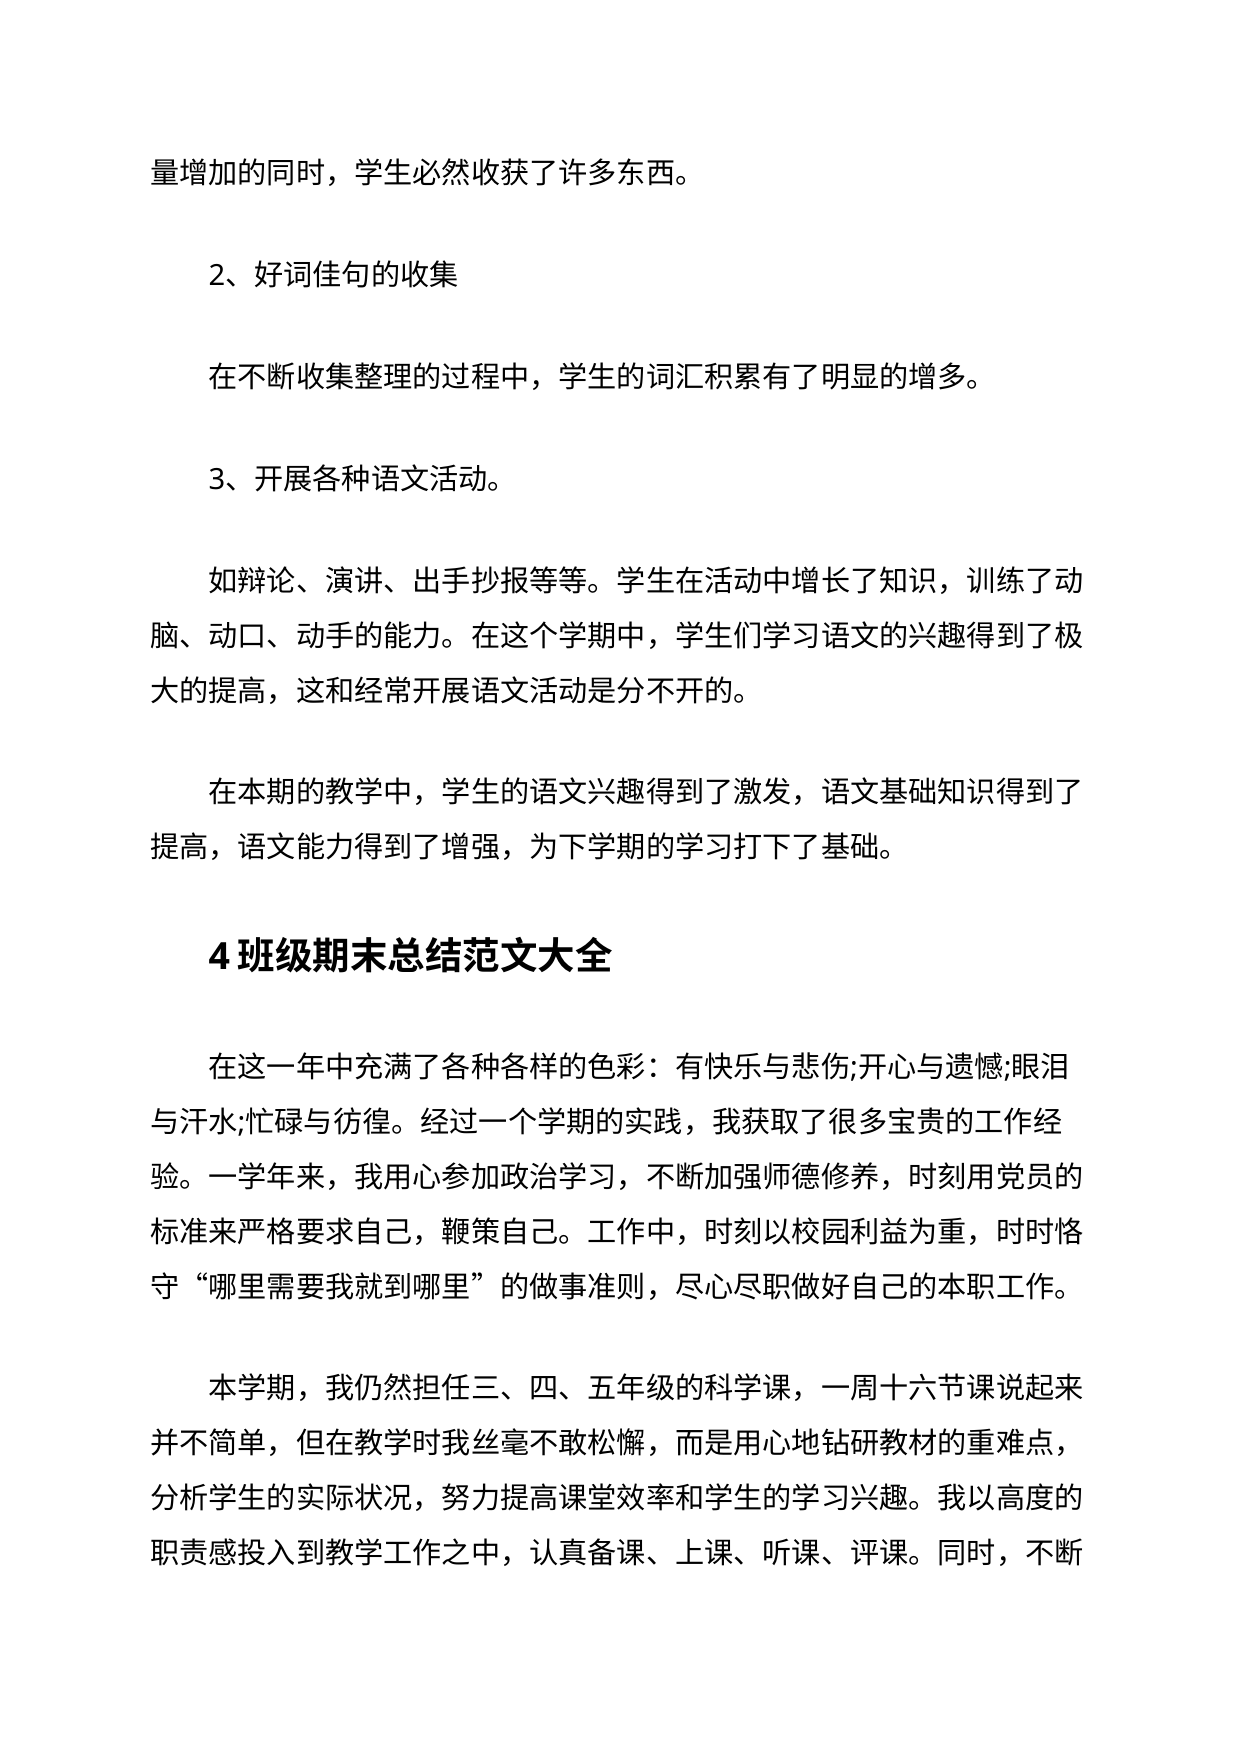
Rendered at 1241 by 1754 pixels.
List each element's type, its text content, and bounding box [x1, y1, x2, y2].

text 2、好词佳句的收集 [150, 252, 1090, 294]
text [150, 150, 1090, 192]
text 4班级期末总结范文大全 [150, 926, 1090, 980]
text 3、开展各种语文活动。 [150, 456, 1090, 498]
text 在这一年中充满了各种各样的色彩：有快乐与悲伤;开心与遗憾;眼泪与汗水;忙碌与彷徨。经过一个学期的实践，我获取了很多宝贵的工作经验。一学年来，我用心参加政治学习，不断加强师德修养，时刻用党员的标准来严格要求自己，鞭策自己。工作中，时刻以校园利益为重，时时恪守“哪里需要我就到哪里”的做事准则，尽心尽职做好自己的本职工作。 [150, 1043, 1090, 1305]
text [150, 1365, 1090, 1572]
text 在本期的教学中，学生的语文兴趣得到了激发，语文基础知识得到了提高，语文能力得到了增强，为下学期的学习打下了基础。 [150, 769, 1090, 866]
text 在不断收集整理的过程中，学生的词汇积累有了明显的增多。 [150, 354, 1090, 396]
text 如辩论、演讲、出手抄报等等。学生在活动中增长了知识，训练了动脑、动口、动手的能力。在这个学期中，学生们学习语文的兴趣得到了极大的提高，这和经常开展语文活动是分不开的。 [150, 557, 1090, 709]
